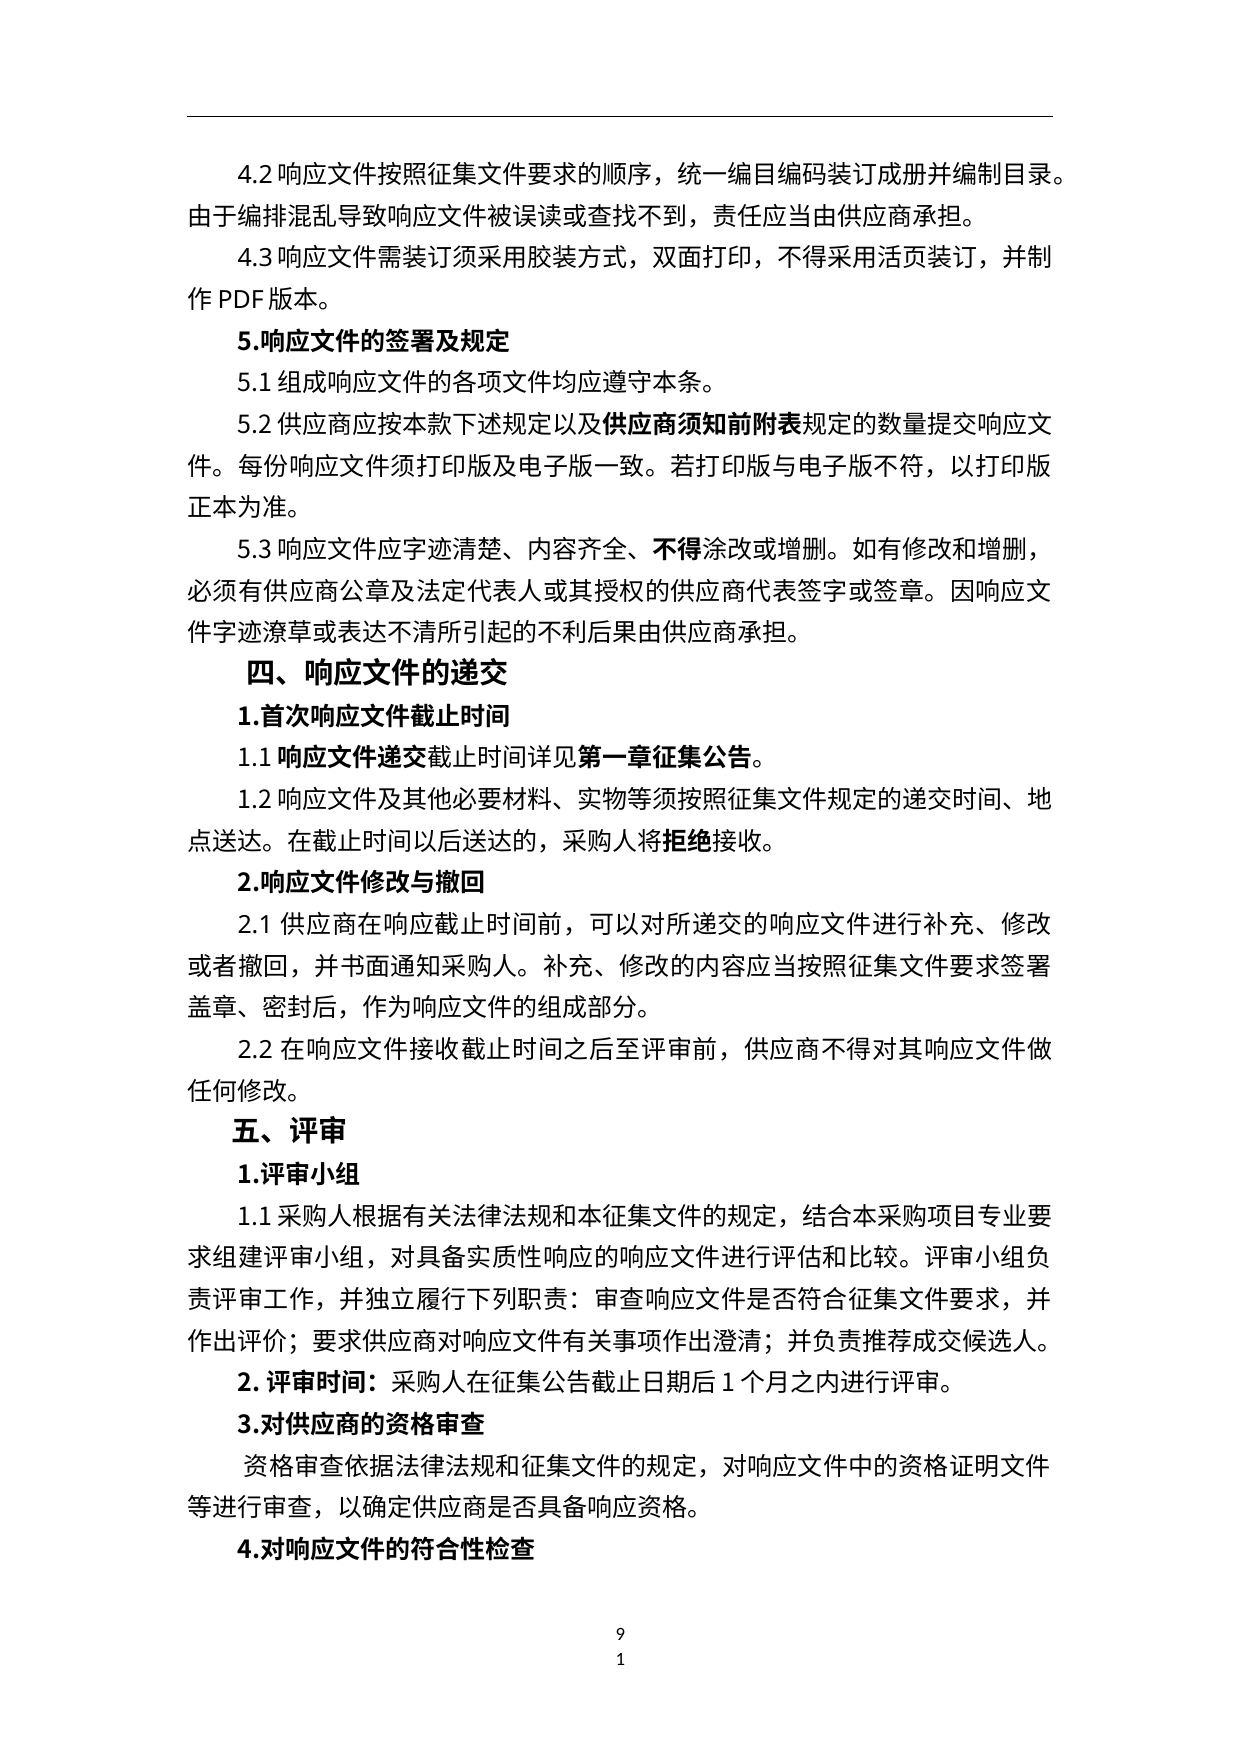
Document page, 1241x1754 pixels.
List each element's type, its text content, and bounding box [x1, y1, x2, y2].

text 五、评审 [187, 1108, 1053, 1150]
text 四、响应文件的递交 [187, 650, 1053, 692]
text 5.1 组成响应文件的各项文件均应遵守本条。 [187, 358, 1053, 400]
text 资格审查依据法律法规和征集文件的规定，对响应文件中的资格证明文件等进行审查，以确定供应商是否具备响应资格。 [187, 1442, 1053, 1525]
text 4.对响应文件的符合性检查 [187, 1525, 1053, 1567]
text 5.3响应文件应字迹清楚、内容齐全、不得涂改或增删。如有修改和增删，必须有供应商公章及法定代表人或其授权的供应商代表签字或签章。因响应文件字迹潦草或表达不清所引起的不利后果由供应商承担。 [187, 525, 1053, 650]
text 5.响应文件的签署及规定 [187, 317, 1053, 358]
text 2.1 供应商在响应截止时间前，可以对所递交的响应文件进行补充、修改或者撤回，并书面通知采购人。补充、修改的内容应当按照征集文件要求签署、盖章、密封后，作为响应文件的组成部分。 [187, 900, 1053, 1025]
text 1.评审小组 [187, 1150, 1053, 1192]
text 4.2响应文件按照征集文件要求的顺序，统一编目编码装订成册并编制目录。由于编排混乱导致响应文件被误读或查找不到，责任应当由供应商承担。 [187, 150, 1053, 233]
text 2.2 在响应文件接收截止时间之后至评审前，供应商不得对其响应文件做任何修改。 [187, 1025, 1053, 1108]
text 2.响应文件修改与撤回 [187, 858, 1053, 900]
text 2. 评审时间：采购人在征集公告截止日期后1个月之内进行评审。 [187, 1358, 1053, 1400]
text 5.2供应商应按本款下述规定以及供应商须知前附表规定的数量提交响应文件。每份响应文件须打印版及电子版一致。若打印版与电子版不符，以打印版正本为准。 [187, 400, 1053, 525]
text 4.3响应文件需装订须采用胶装方式，双面打印，不得采用活页装订，并制作PDF版本。 [187, 233, 1053, 317]
text 1.首次响应文件截止时间 [187, 692, 1053, 733]
text 1.1响应文件递交截止时间详见第一章征集公告。 [187, 733, 1053, 775]
text 1.1采购人根据有关法律法规和本征集文件的规定，结合本采购项目专业要求组建评审小组，对具备实质性响应的响应文件进行评估和比较。评审小组负责评审工作，并独立履行下列职责：审查响应文件是否符合征集文件要求，并作出评价；要求供应商对响应文件有关事项作出澄清；并负责推荐成交候选人。 [187, 1192, 1053, 1358]
text 1.2 响应文件及其他必要材料、实物等须按照征集文件规定的递交时间、地点送达。在截止时间以后送达的，采购人将拒绝接收。 [187, 775, 1053, 858]
text 3.对供应商的资格审查 [187, 1400, 1053, 1442]
